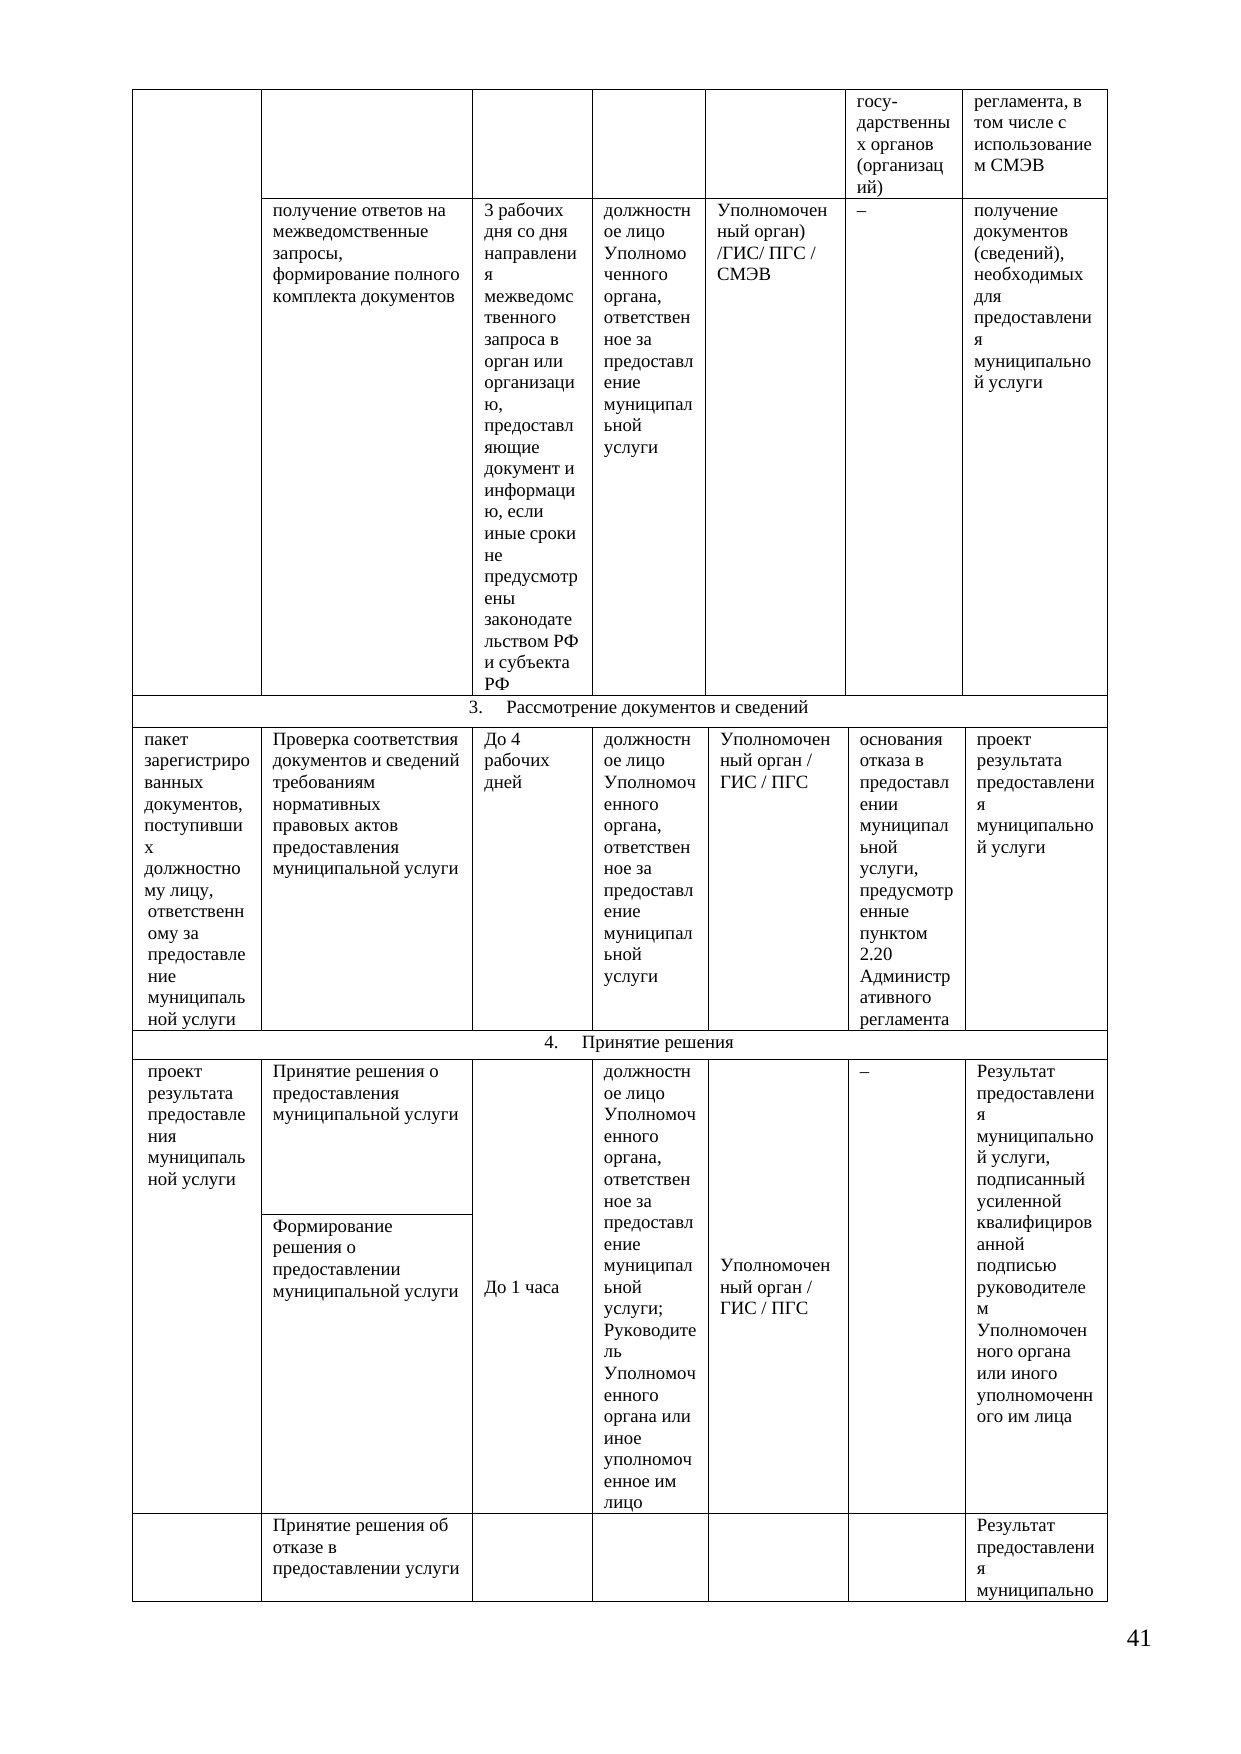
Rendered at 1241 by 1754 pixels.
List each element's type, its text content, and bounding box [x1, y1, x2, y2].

table_cell проект результата предоставления муниципальной услуги [133, 1060, 261, 1513]
table_cell Рассмотрение документов и сведений [133, 696, 1107, 727]
table_cell Уполномоченный орган / ГИС / ПГС [709, 1060, 848, 1513]
table_cell проект результата предоставления муниципальной услуги [966, 728, 1107, 1029]
table_cell До 1 часа [473, 1060, 592, 1513]
table_cell До 4 рабочих дней [473, 728, 592, 1029]
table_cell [133, 90, 261, 694]
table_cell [706, 90, 845, 197]
table_cell Уполномоченный орган) /ГИС/ ПГС / СМЭВ [706, 199, 845, 694]
table_cell должностное лицо Уполномоченного органа, ответственное за предоставление муниципальной услуги [593, 199, 705, 694]
table_cell Принятие решения [133, 1031, 1107, 1059]
table_cell [849, 1514, 965, 1601]
table_cell [133, 1514, 261, 1601]
table_cell [709, 1514, 848, 1601]
table_cell должностное лицо Уполномоченного органа, ответственное за предоставление муниципальной услуги [593, 728, 708, 1029]
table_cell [846, 90, 962, 197]
table_cell Проверка соответствия документов и сведений требованиям нормативных правовых актов предоставления муниципальной услуги [262, 728, 472, 1029]
table_cell 3 рабочих дня со дня направления межведомственного запроса в орган или организацию, предоставляющие документ и информацию, если иные сроки не предусмотрены законодательством РФ и субъекта РФ [473, 199, 592, 694]
table_cell Принятие решения об отказе в предоставлении услуги [262, 1514, 472, 1601]
table_cell Формирование решения о предоставлении муниципальной услуги [262, 1215, 472, 1513]
table_cell Уполномоченный орган / ГИС / ПГС [709, 728, 848, 1029]
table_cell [593, 90, 705, 197]
table_cell – [846, 199, 962, 694]
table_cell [473, 90, 592, 197]
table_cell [966, 1514, 1107, 1601]
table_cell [262, 90, 472, 197]
table_cell Принятие решения о предоставления муниципальной услуги [262, 1060, 472, 1214]
table_cell [473, 1514, 592, 1601]
table_cell пакет зарегистрированных документов, поступивших должностному лицу, ответственному за предоставление муниципальной услуги [133, 728, 261, 1029]
table_cell основания отказа в предоставлении муниципальной услуги, предусмотренные пунктом 2.20 Административного регламента [849, 728, 965, 1029]
table_cell [593, 1514, 708, 1601]
table_cell должностное лицо Уполномоченного органа, ответственное за предоставление муниципальной услуги; Руководитель Уполномоченного органа или иное уполномоченное им лицо [593, 1060, 708, 1513]
table_cell получение ответов на межведомственные запросы, формирование полного комплекта документов [262, 199, 472, 694]
table_cell – [849, 1060, 965, 1513]
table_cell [963, 90, 1107, 197]
table_cell получение документов (сведений), необходимых для предоставления муниципальной услуги [963, 199, 1107, 694]
